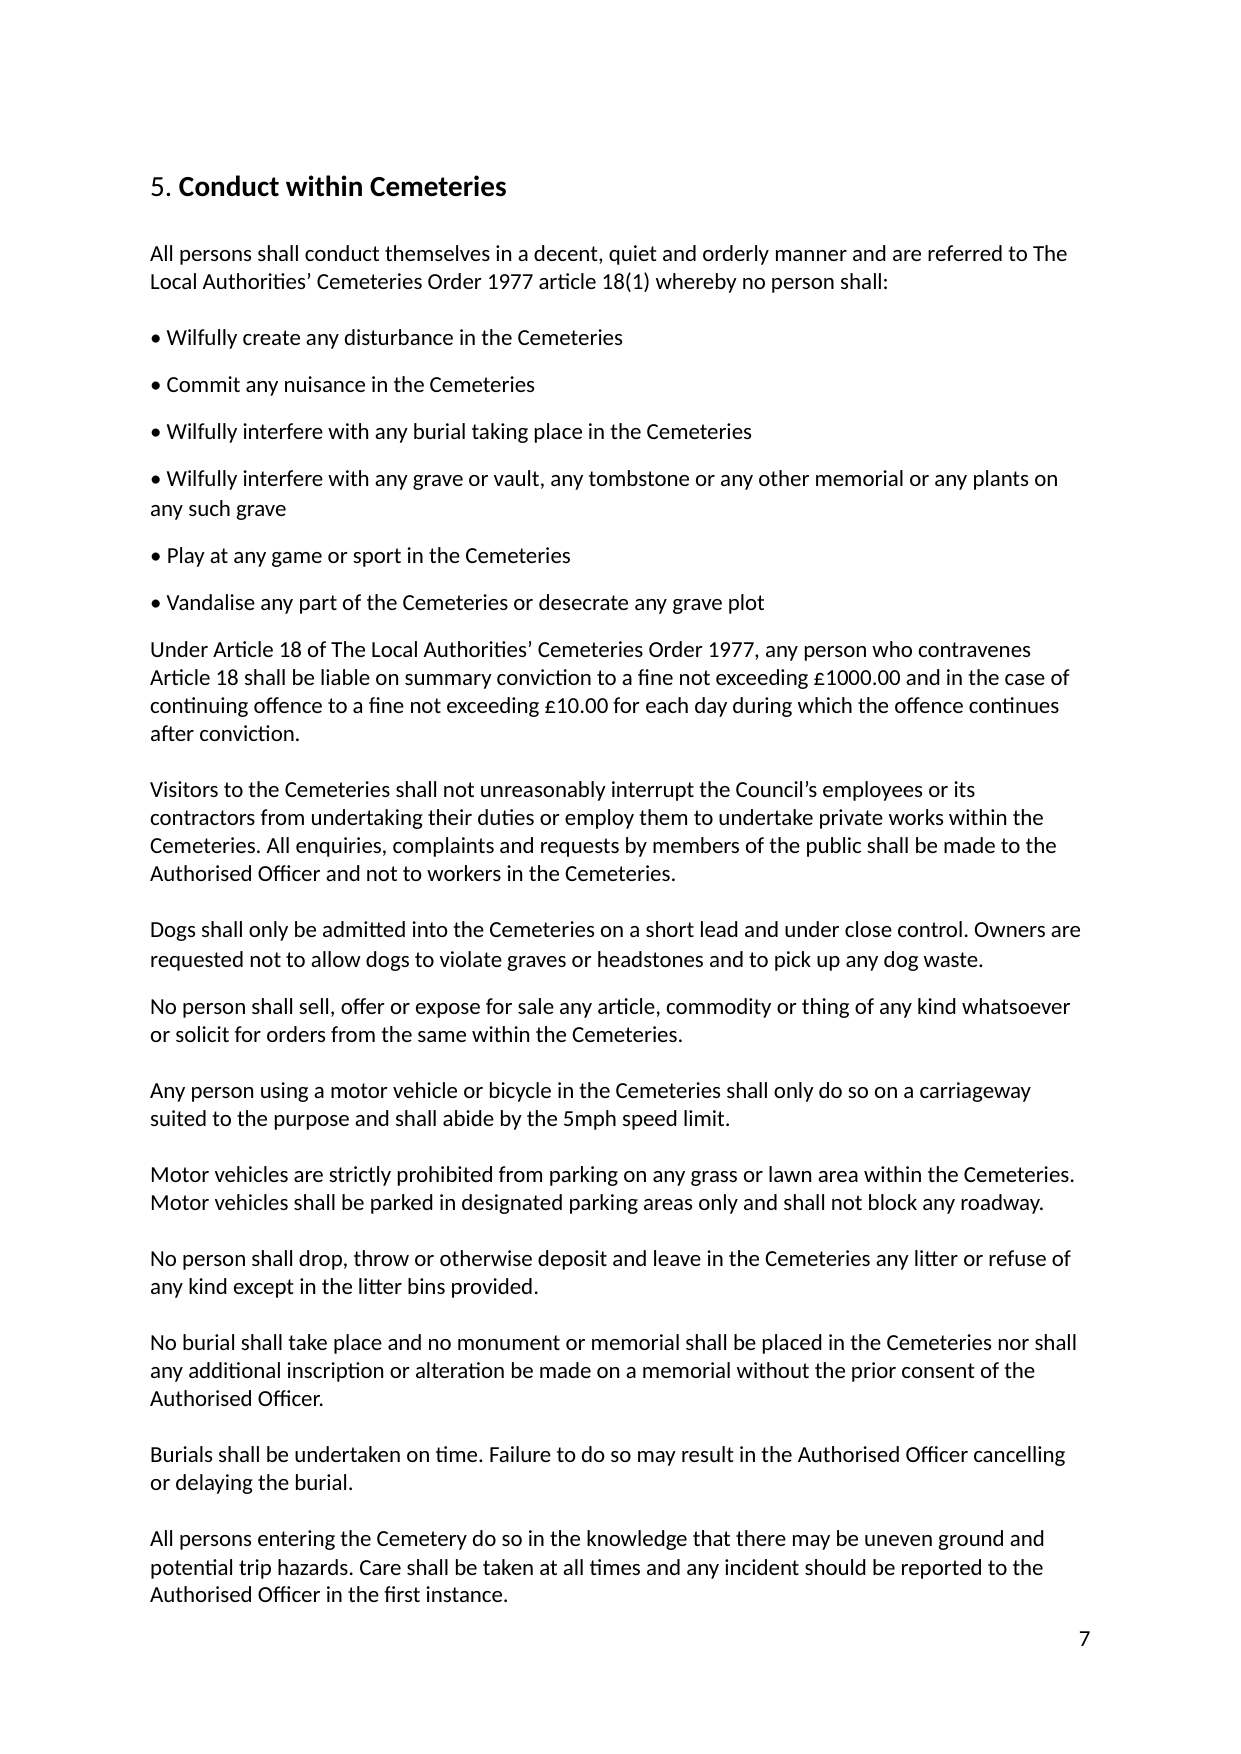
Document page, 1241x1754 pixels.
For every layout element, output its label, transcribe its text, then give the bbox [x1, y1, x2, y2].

text • Wilfully interfere with any burial taking place in the Cemeteries [150, 417, 1090, 445]
text • Commit any nuisance in the Cemeteries [150, 370, 1090, 398]
text Burials shall be undertaken on time. Failure to do so may result in the Authorised Officer cancelling or delaying the burial. [150, 1441, 1090, 1497]
text contractors from undertaking their duties or employ them to undertake private works within the Cemeteries. All enquiries, complaints and requests by members of the public shall be made to the Authorised Officer and not to workers in the Cemeteries. [150, 803, 1090, 887]
text No person shall sell, offer or expose for sale any article, commodity or thing of any kind whatsoever or solicit for orders from the same within the Cemeteries. [150, 992, 1090, 1048]
text All persons shall conduct themselves in a decent, quiet and orderly manner and are referred to The Local Authorities’ Cemeteries Order 1977 article 18(1) whereby no person shall: [150, 239, 1090, 295]
text Under Article 18 of The Local Authorities’ Cemeteries Order 1977, any person who contravenes Article 18 shall be liable on summary conviction to a fine not exceeding £1000.00 and in the case of continuing offence to a fine not exceeding £10.00 for each day during which the offence continues after conviction. [150, 635, 1090, 747]
text No person shall drop, throw or otherwise deposit and leave in the Cemeteries any litter or refuse of any kind except in the litter bins provided. [150, 1244, 1090, 1300]
text 5. Conduct within Cemeteries [150, 168, 1090, 204]
text Dogs shall only be admitted into the Cemeteries on a short lead and under close control. Owners are requested not to allow dogs to violate graves or headstones and to pick up any dog waste. [150, 915, 1090, 973]
text • Wilfully interfere with any grave or vault, any tombstone or any other memorial or any plants on any such grave [150, 464, 1090, 522]
text • Wilfully create any disturbance in the Cemeteries [150, 323, 1090, 351]
text • Play at any game or sport in the Cemeteries [150, 541, 1090, 569]
text Motor vehicles are strictly prohibited from parking on any grass or lawn area within the Cemeteries. Motor vehicles shall be parked in designated parking areas only and shall not block any roadway. [150, 1160, 1090, 1216]
text No burial shall take place and no monument or memorial shall be placed in the Cemeteries nor shall any additional inscription or alteration be made on a memorial without the prior consent of the Authorised Officer. [150, 1328, 1090, 1412]
text Visitors to the Cemeteries shall not unreasonably interrupt the Council’s employees or its [150, 775, 1090, 803]
text Any person using a motor vehicle or bicycle in the Cemeteries shall only do so on a carriageway suited to the purpose and shall abide by the 5mph speed limit. [150, 1076, 1090, 1132]
text • Vandalise any part of the Cemeteries or desecrate any grave plot [150, 588, 1090, 616]
text All persons entering the Cemetery do so in the knowledge that there may be uneven ground and potential trip hazards. Care shall be taken at all times and any incident should be reported to the Authorised Officer in the first instance. [150, 1524, 1090, 1609]
